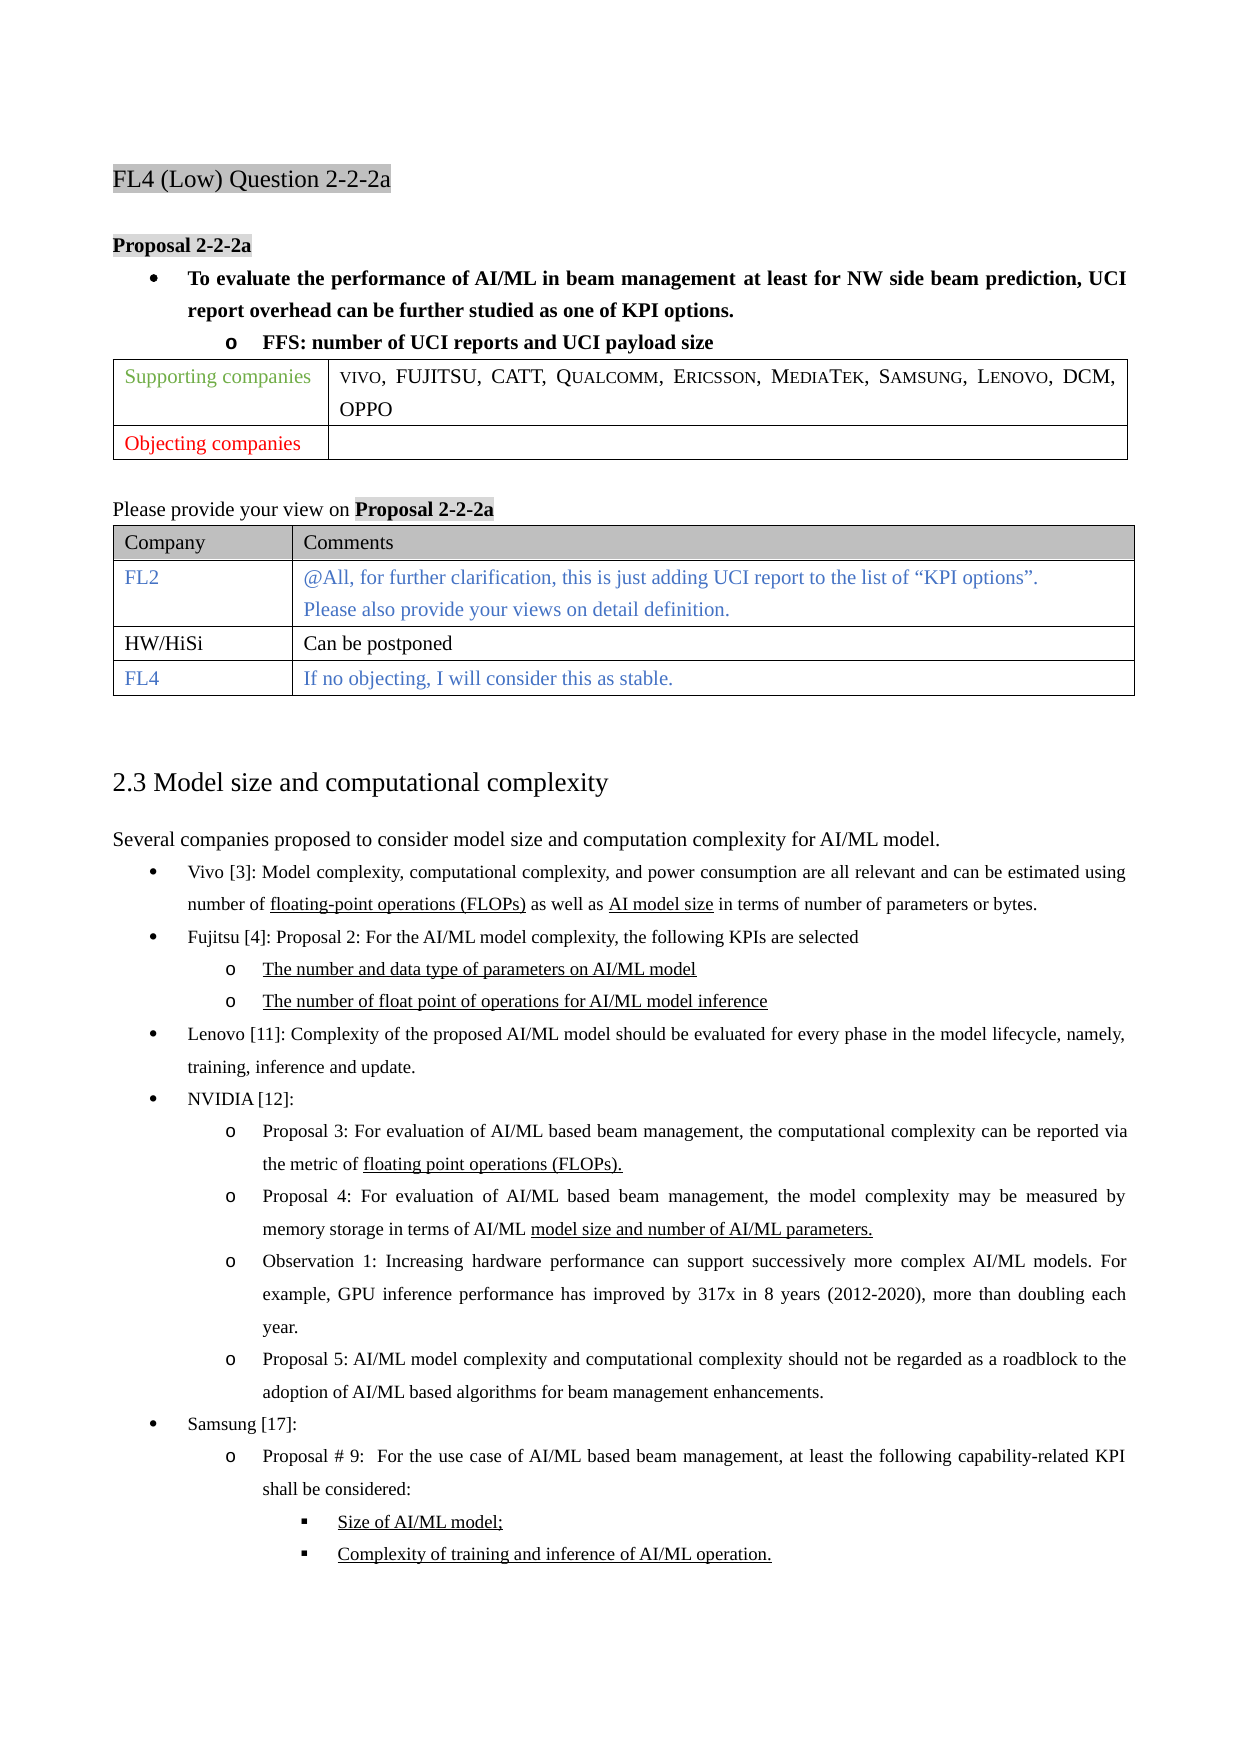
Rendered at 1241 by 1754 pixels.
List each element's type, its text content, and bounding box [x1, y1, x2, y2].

table_header vivo, FUJITSU, CATT, Qualcomm, Ericsson, MediaTek, Samsung, Lenovo, DCM, OPPO [329, 360, 1127, 425]
list The number and data type of parameters on AI/ML model [225, 953, 1128, 985]
list Size of AI/ML model; [300, 1505, 1128, 1538]
table_cell Objecting companies [114, 426, 328, 459]
table_cell FL4 [114, 661, 292, 695]
table_header Comments [293, 526, 1134, 559]
table_header Company [114, 526, 292, 559]
list NVIDIA [12]: [150, 1083, 1128, 1115]
list To evaluate the performance of AI/ML in beam management at least for NW side beam prediction, UCI report overhead can be further studied as one of KPI options. [150, 262, 1128, 327]
table_cell HW/HiSi [114, 627, 292, 660]
table_cell If no objecting, I will consider this as stable. [293, 661, 1134, 695]
subtitle 2.3 Model size and computational complexity [112, 765, 1128, 798]
table_cell FL2 [114, 561, 292, 626]
text Proposal 2-2-2a [112, 229, 1128, 262]
list Proposal 4: For evaluation of AI/ML based beam management, the model complexity may be measured by memory storage in terms of AI/ML model size and number of AI/ML parameters. [225, 1180, 1128, 1245]
list Observation 1: Increasing hardware performance can support successively more complex AI/ML models. For example, GPU inference performance has improved by 317x in 8 years (2012-2020), more than doubling each year. [225, 1245, 1128, 1343]
table_cell [329, 426, 1127, 459]
subtitle FL4 (Low) Question 2-2-2a [112, 162, 1128, 194]
list Samsung [17]: [150, 1408, 1128, 1440]
table_cell Can be postponed [293, 627, 1134, 660]
text Several companies proposed to consider model size and computation complexity for AI/ML model. [112, 823, 1128, 855]
list Complexity of training and inference of AI/ML operation. [300, 1538, 1128, 1570]
list Lenovo [11]: Complexity of the proposed AI/ML model should be evaluated for every phase in the model lifecycle, namely, training, inference and update. [150, 1018, 1128, 1083]
list FFS: number of UCI reports and UCI payload size [225, 327, 1128, 359]
list Proposal # 9: For the use case of AI/ML based beam management, at least the following capability-related KPI shall be considered: [225, 1440, 1128, 1505]
list Proposal 5: AI/ML model complexity and computational complexity should not be regarded as a roadblock to the adoption of AI/ML based algorithms for beam management enhancements. [225, 1343, 1128, 1408]
text Please provide your view on Proposal 2-2-2a [112, 492, 1128, 525]
list Vivo [3]: Model complexity, computational complexity, and power consumption are all relevant and can be estimated using number of floating-point operations (FLOPs) as well as AI model size in terms of number of parameters or bytes. [150, 855, 1128, 920]
list Fujitsu [4]: Proposal 2: For the AI/ML model complexity, the following KPIs are selected [150, 920, 1128, 953]
table_header Supporting companies [114, 360, 328, 425]
list Proposal 3: For evaluation of AI/ML based beam management, the computational complexity can be reported via the metric of floating point operations (FLOPs). [225, 1115, 1128, 1180]
table_cell @All, for further clarification, this is just adding UCI report to the list of “KPI options”. Please also provide your views on detail definition. [293, 561, 1134, 626]
list The number of float point of operations for AI/ML model inference [225, 985, 1128, 1018]
